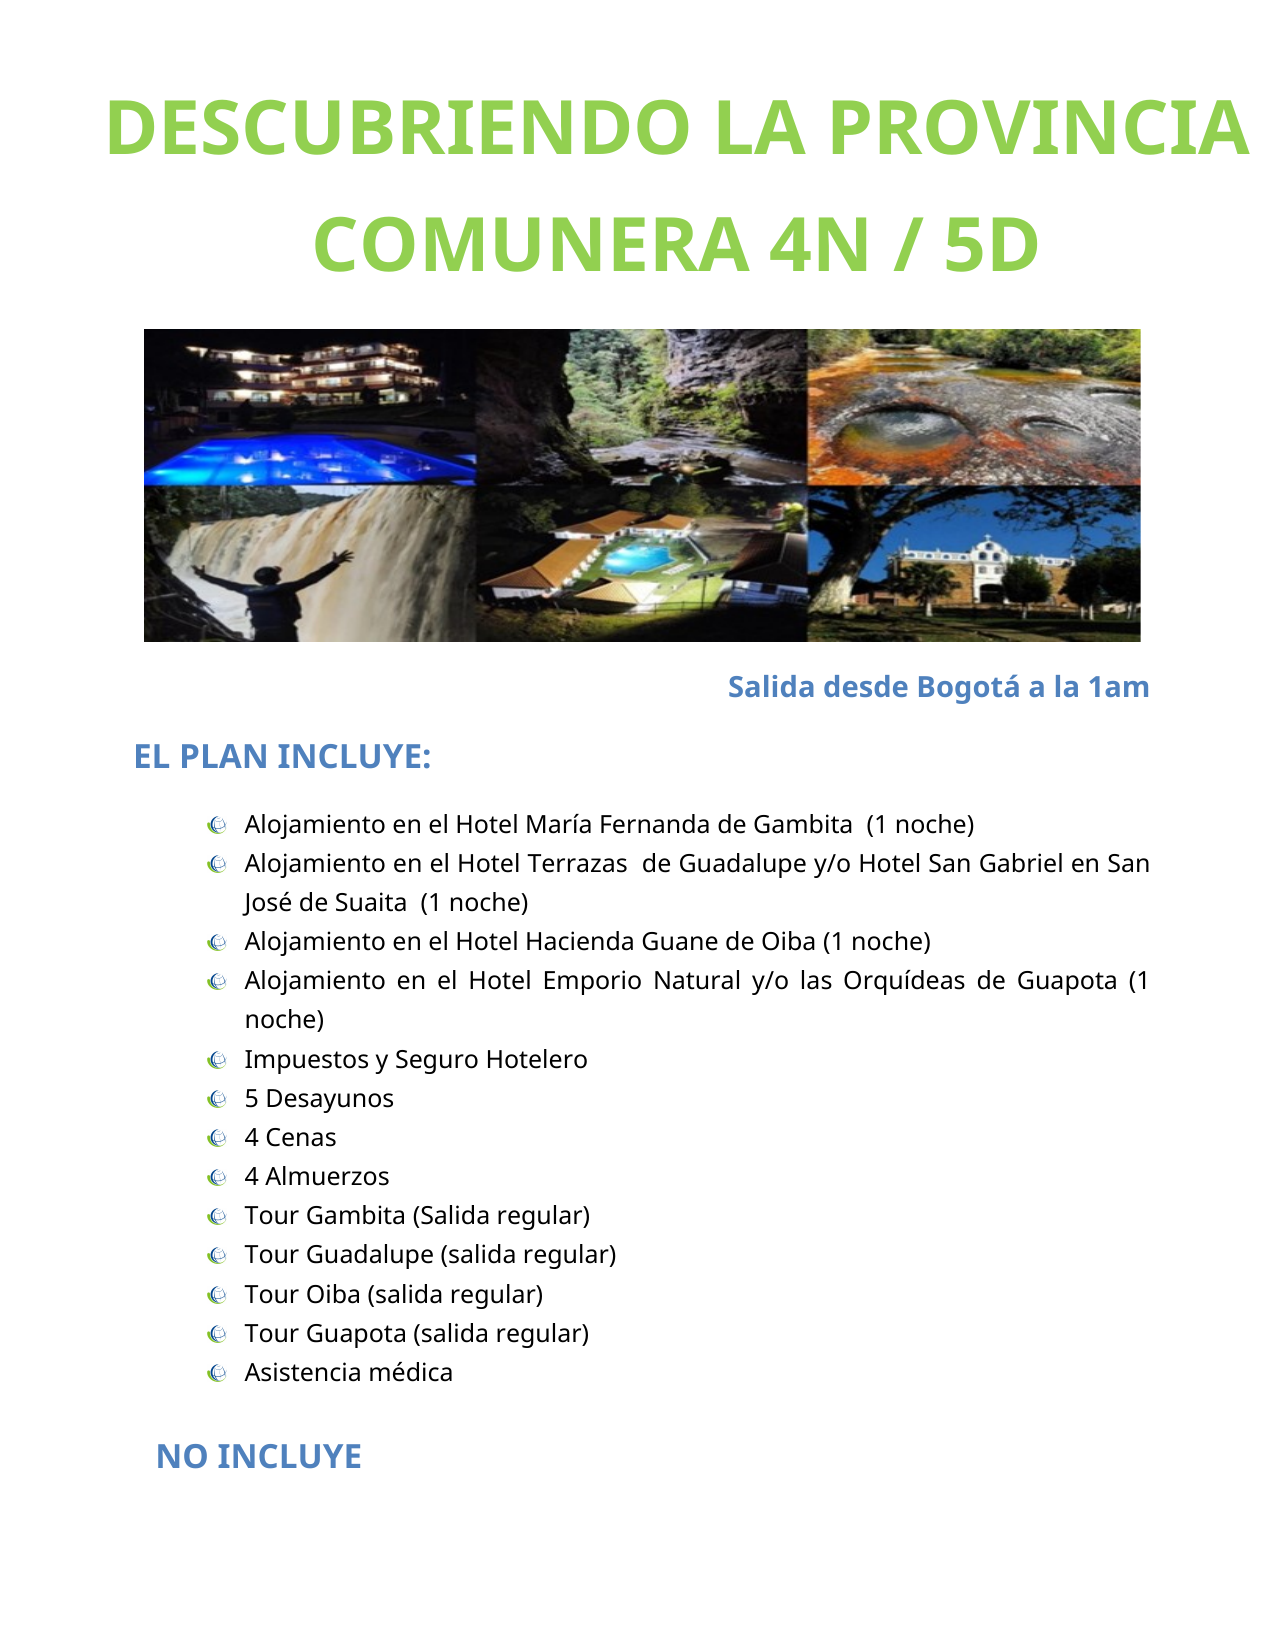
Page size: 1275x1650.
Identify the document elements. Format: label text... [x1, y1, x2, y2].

text EL PLAN INCLUYE: [133, 733, 1152, 779]
list Tour Guadalupe (salida regular) [207, 1237, 1152, 1271]
list Alojamiento en el Hotel Terrazas de Guadalupe y/o Hotel San Gabriel en San José de Suaita (1 noche) [207, 845, 1152, 919]
list 5 Desayunos [207, 1080, 1152, 1114]
picture [207, 934, 227, 951]
list Tour Oiba (salida regular) [207, 1276, 1152, 1310]
picture [207, 1169, 227, 1186]
list Alojamiento en el Hotel María Fernanda de Gambita (1 noche) [207, 806, 1152, 840]
text Salida desde Bogotá a la 1am [133, 667, 1152, 706]
text DESCUBRIENDO LA PROVINCIA COMUNERA 4N / 5D [74, 74, 1275, 293]
picture [144, 329, 1141, 642]
list Impuestos y Seguro Hotelero [207, 1041, 1152, 1075]
list Alojamiento en el Hotel Emporio Natural y/o las Orquídeas de Guapota (1 noche) [207, 963, 1152, 1036]
picture [207, 1051, 227, 1069]
picture [207, 1364, 227, 1382]
picture [207, 1090, 227, 1108]
picture [207, 1247, 227, 1264]
picture [207, 1325, 227, 1343]
list 4 Almuerzos [207, 1159, 1152, 1193]
list 4 Cenas [207, 1119, 1152, 1154]
picture [207, 855, 227, 873]
picture [207, 1208, 227, 1225]
picture [207, 973, 227, 990]
list Asistencia médica [207, 1354, 1152, 1389]
picture [207, 1129, 227, 1147]
list Tour Gambita (Salida regular) [207, 1198, 1152, 1232]
text NO INCLUYE [103, 1433, 1152, 1478]
list Alojamiento en el Hotel Hacienda Guane de Oiba (1 noche) [207, 924, 1152, 958]
picture [207, 816, 227, 834]
list Tour Guapota (salida regular) [207, 1315, 1152, 1349]
picture [207, 1286, 227, 1304]
